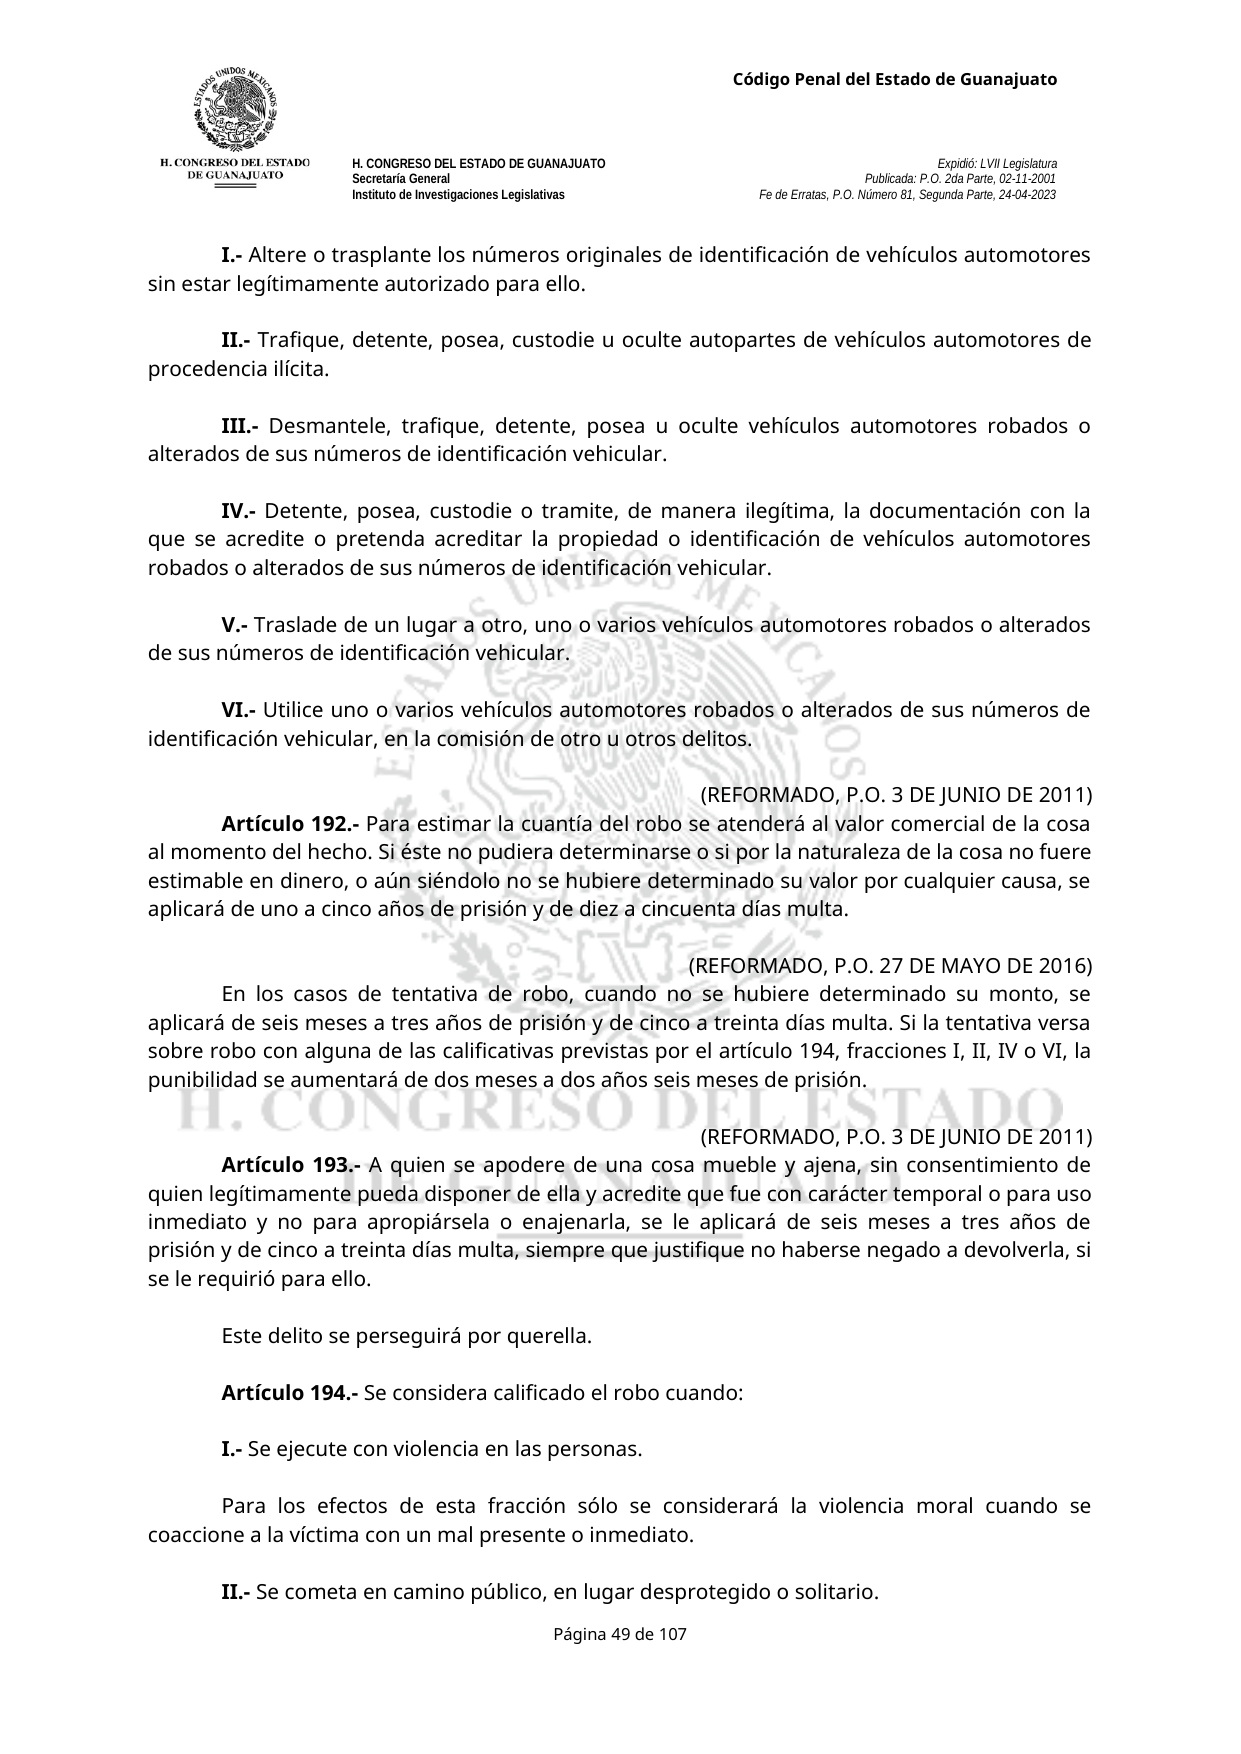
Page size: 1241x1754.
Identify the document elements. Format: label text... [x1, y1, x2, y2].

text Este delito se perseguirá por querella. [148, 1321, 1092, 1349]
text Artículo 193.- A quien se apodere de una cosa mueble y ajena, sin consentimiento de quien legítimamente pueda disponer de ella y acredite que fue con carácter temporal o para uso inmediato y no para apropiársela o enajenarla, se le aplicará de seis meses a tres años de prisión y de cinco a treinta días multa, siempre que justifique no haberse negado a devolverla, si se le requirió para ello. [148, 1150, 1092, 1292]
text V.- Traslade de un lugar a otro, uno o varios vehículos automotores robados o alterados de sus números de identificación vehicular. [148, 610, 1092, 667]
text Para los efectos de esta fracción sólo se considerará la violencia moral cuando se coaccione a la víctima con un mal presente o inmediato. [148, 1491, 1092, 1548]
text Artículo 192.- Para estimar la cuantía del robo se atenderá al valor comercial de la cosa al momento del hecho. Si éste no pudiera determinarse o si por la naturaleza de la cosa no fuere estimable en dinero, o aún siéndolo no se hubiere determinado su valor por cualquier causa, se aplicará de uno a cinco años de prisión y de diez a cincuenta días multa. [148, 809, 1092, 923]
text Artículo 194.- Se considera calificado el robo cuando: [148, 1378, 1092, 1406]
text III.- Desmantele, trafique, detente, posea u oculte vehículos automotores robados o alterados de sus números de identificación vehicular. [148, 411, 1092, 468]
text (REFORMADO, P.O. 3 DE JUNIO DE 2011) [148, 1122, 1092, 1150]
text II.- Se cometa en camino público, en lugar desprotegido o solitario. [148, 1577, 1092, 1605]
picture [160, 67, 310, 194]
text VI.- Utilice uno o varios vehículos automotores robados o alterados de sus números de identificación vehicular, en la comisión de otro u otros delitos. [148, 695, 1092, 752]
text I.- Se ejecute con violencia en las personas. [148, 1434, 1092, 1463]
text (REFORMADO, P.O. 3 DE JUNIO DE 2011) [148, 781, 1092, 809]
text (REFORMADO, P.O. 27 DE MAYO DE 2016) [148, 951, 1092, 979]
text En los casos de tentativa de robo, cuando no se hubiere determinado su monto, se aplicará de seis meses a tres años de prisión y de cinco a treinta días multa. Si la tentativa versa sobre robo con alguna de las calificativas previstas por el artículo 194, fracciones I, II, IV o VI, la punibilidad se aumentará de dos meses a dos años seis meses de prisión. [148, 979, 1092, 1093]
text II.- Trafique, detente, posea, custodie u oculte autopartes de vehículos automotores de procedencia ilícita. [148, 326, 1092, 382]
text I.- Altere o trasplante los números originales de identificación de vehículos automotores sin estar legítimamente autorizado para ello. [148, 240, 1092, 297]
text IV.- Detente, posea, custodie o tramite, de manera ilegítima, la documentación con la que se acredite o pretenda acreditar la propiedad o identificación de vehículos automotores robados o alterados de sus números de identificación vehicular. [148, 496, 1092, 581]
